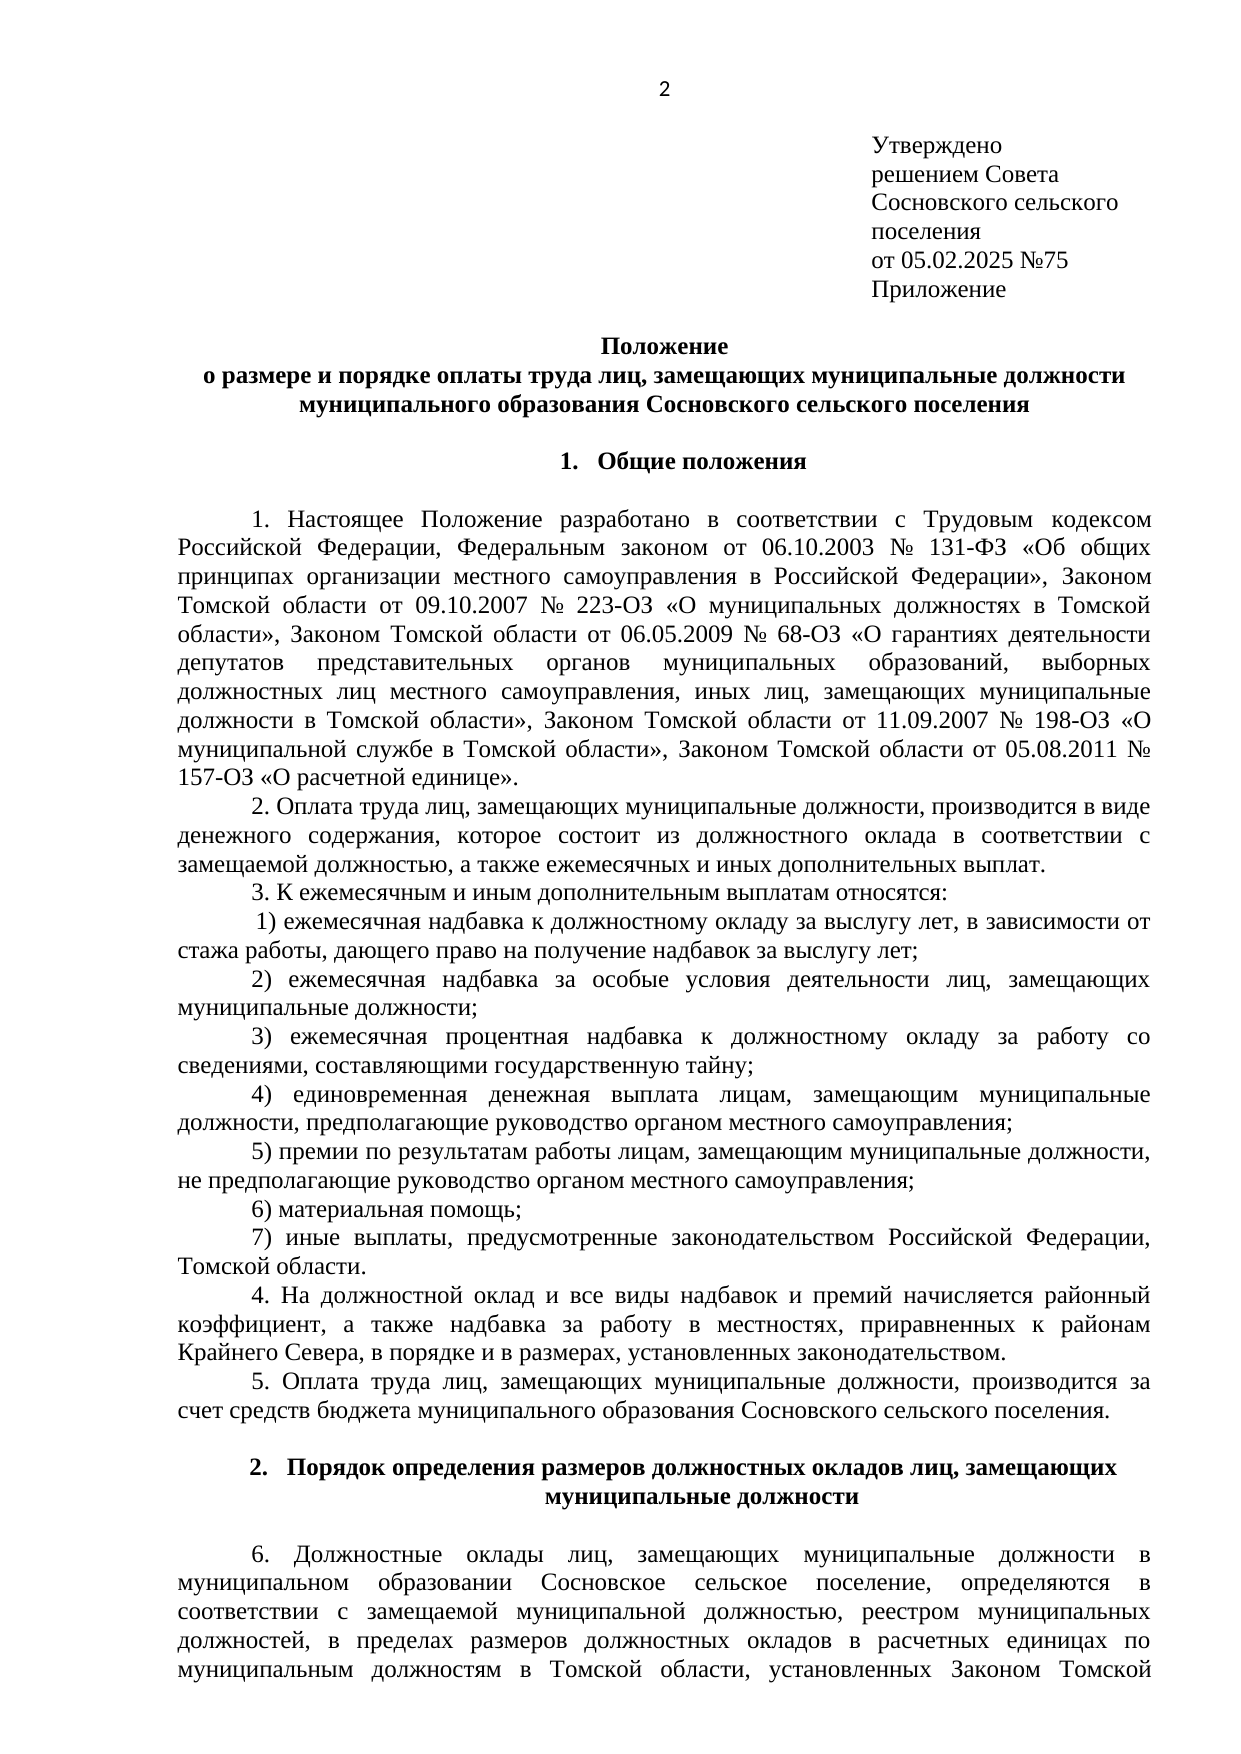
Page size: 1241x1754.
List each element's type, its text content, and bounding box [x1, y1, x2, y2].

text Сосновского сельского [871, 187, 1152, 216]
text 1. Настоящее Положение разработано в соответствии с Трудовым кодексом Российской Федерации, Федеральным законом от 06.10.2003 № 131-ФЗ «Об общих принципах организации местного самоуправления в Российской Федерации», Законом Томской области от 09.10.2007 № 223-ОЗ «О муниципальных должностях в Томской области», Законом Томской области от 06.05.2009 № 68-ОЗ «О гарантиях деятельности депутатов представительных органов муниципальных образований, выборных должностных лиц местного самоуправления, иных лиц, замещающих муниципальные должности в Томской области», Законом Томской области от 11.09.2007 № 198-ОЗ «О муниципальной службе в Томской области», Законом Томской области от 05.08.2011 № 157-ОЗ «О расчетной единице». [177, 504, 1152, 791]
list Порядок определения размеров должностных окладов лиц, замещающих муниципальные должности [215, 1452, 1152, 1510]
text 6) материальная помощь; [177, 1194, 1152, 1222]
text о размере и порядке оплаты труда лиц, замещающих муниципальные должности муниципального образования Сосновского сельского поселения [177, 360, 1152, 417]
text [177, 1539, 1152, 1682]
text 2) ежемесячная надбавка за особые условия деятельности лиц, замещающих муниципальные должности; [177, 964, 1152, 1021]
text 3. К ежемесячным и иным дополнительным выплатам относятся: [177, 877, 1152, 906]
text 1) ежемесячная надбавка к должностному окладу за выслугу лет, в зависимости от стажа работы, дающего право на получение надбавок за выслугу лет; [177, 906, 1152, 964]
text Положение [177, 331, 1152, 360]
text 5) премии по результатам работы лицам, замещающим муниципальные должности, не предполагающие руководство органом местного самоуправления; [177, 1136, 1152, 1194]
list Общие положения [215, 446, 1152, 475]
text 3) ежемесячная процентная надбавка к должностному окладу за работу со сведениями, составляющими государственную тайну; [177, 1021, 1152, 1079]
text 4) единовременная денежная выплата лицам, замещающим муниципальные должности, предполагающие руководство органом местного самоуправления; [177, 1079, 1152, 1136]
text 4. На должностной оклад и все виды надбавок и премий начисляется районный коэффициент, а также надбавка за работу в местностях, приравненных к районам Крайнего Севера, в порядке и в размерах, установленных законодательством. [177, 1280, 1152, 1366]
text поселения [871, 216, 1152, 245]
text 7) иные выплаты, предусмотренные законодательством Российской Федерации, Томской области. [177, 1222, 1152, 1280]
text от 05.02.2025 №75 [871, 245, 1152, 274]
text Утверждено [871, 130, 1152, 159]
text решением Совета [871, 159, 1152, 187]
text Приложение [871, 274, 1152, 302]
text 5. Оплата труда лиц, замещающих муниципальные должности, производится за счет средств бюджета муниципального образования Сосновского сельского поселения. [177, 1366, 1152, 1424]
text 2. Оплата труда лиц, замещающих муниципальные должности, производится в виде денежного содержания, которое состоит из должностного оклада в соответствии с замещаемой должностью, а также ежемесячных и иных дополнительных выплат. [177, 791, 1152, 877]
